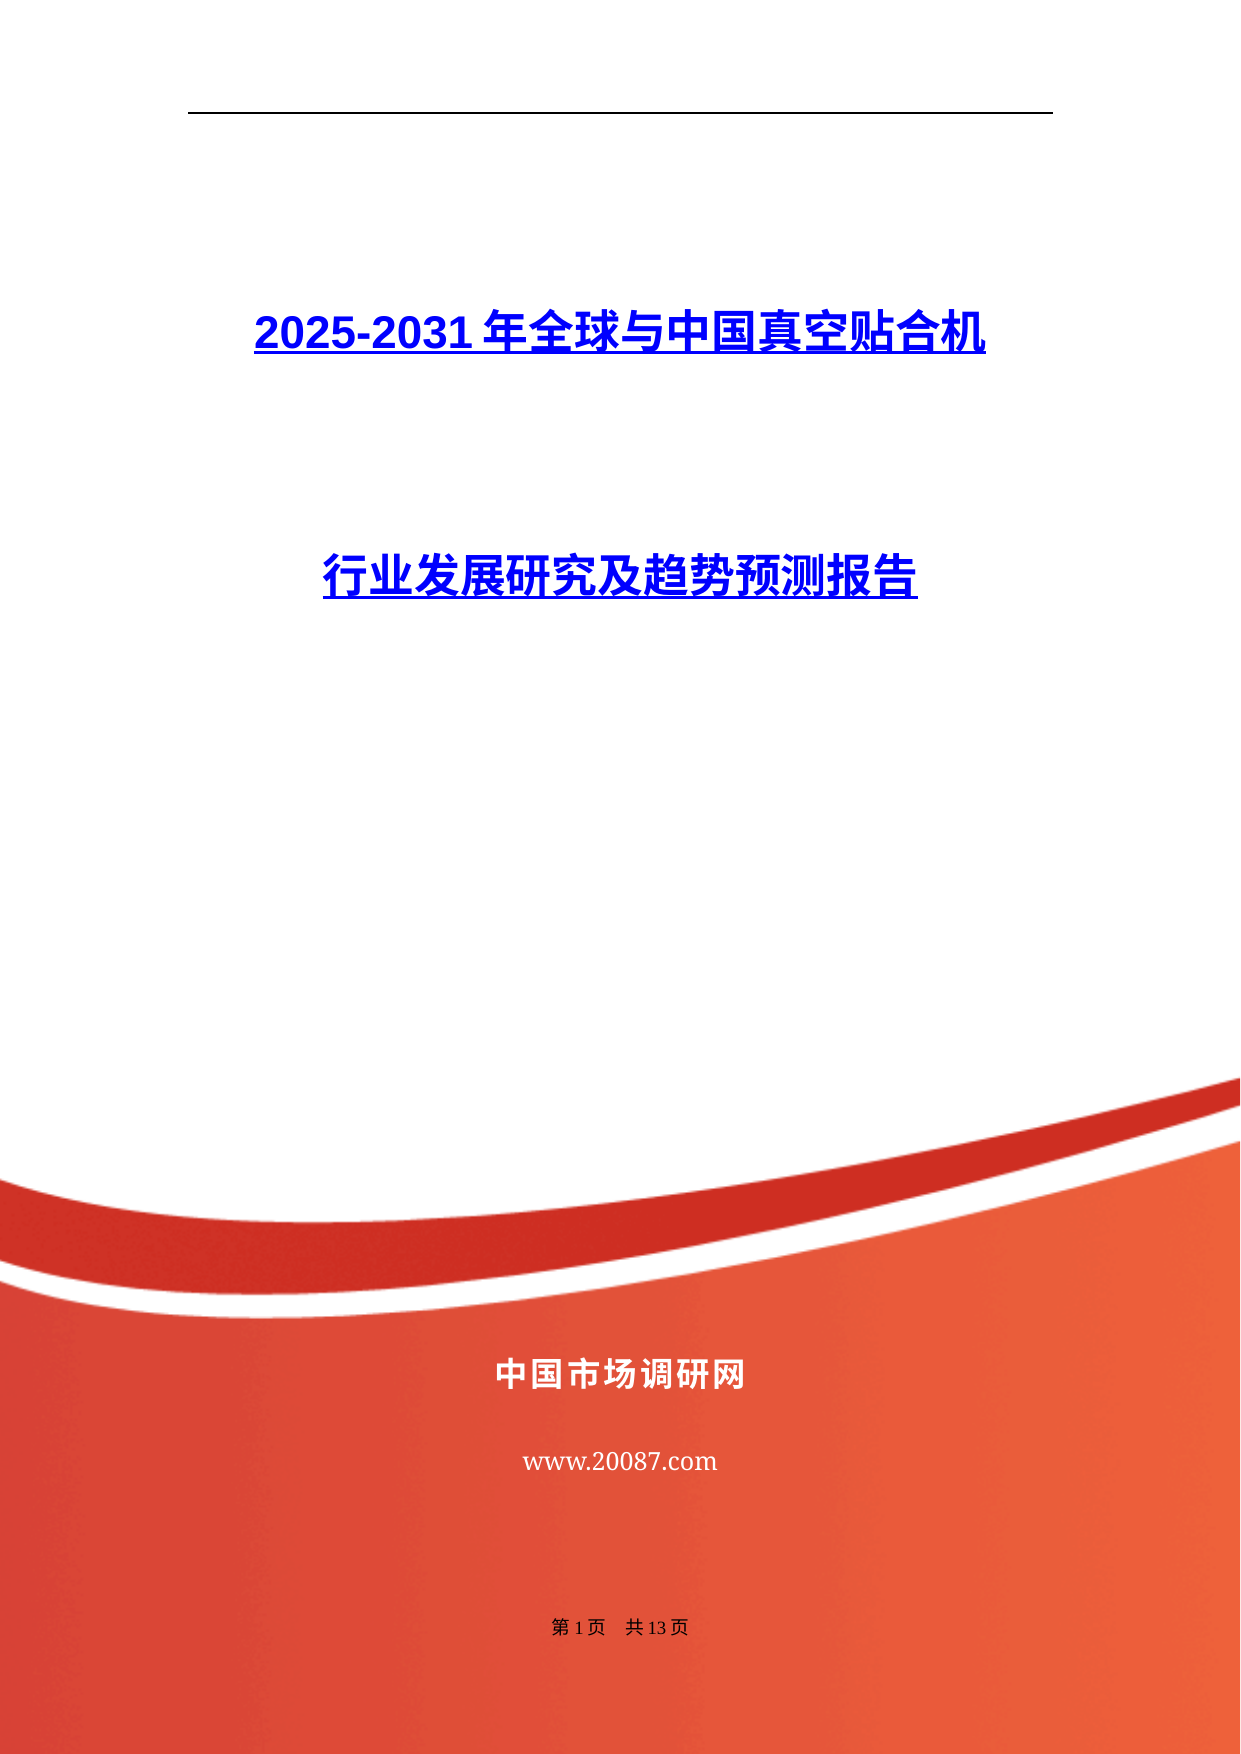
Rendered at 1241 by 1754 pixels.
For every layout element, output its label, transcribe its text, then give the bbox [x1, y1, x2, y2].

table_header 2025-2031年全球与中国真空贴合机行业发展研究及趋势预测报告 [188, 207, 1053, 773]
picture [0, 1006, 1241, 1754]
text www.20087.com [187, 1428, 1053, 1493]
subtitle 中国市场调研网 [187, 1339, 1053, 1404]
